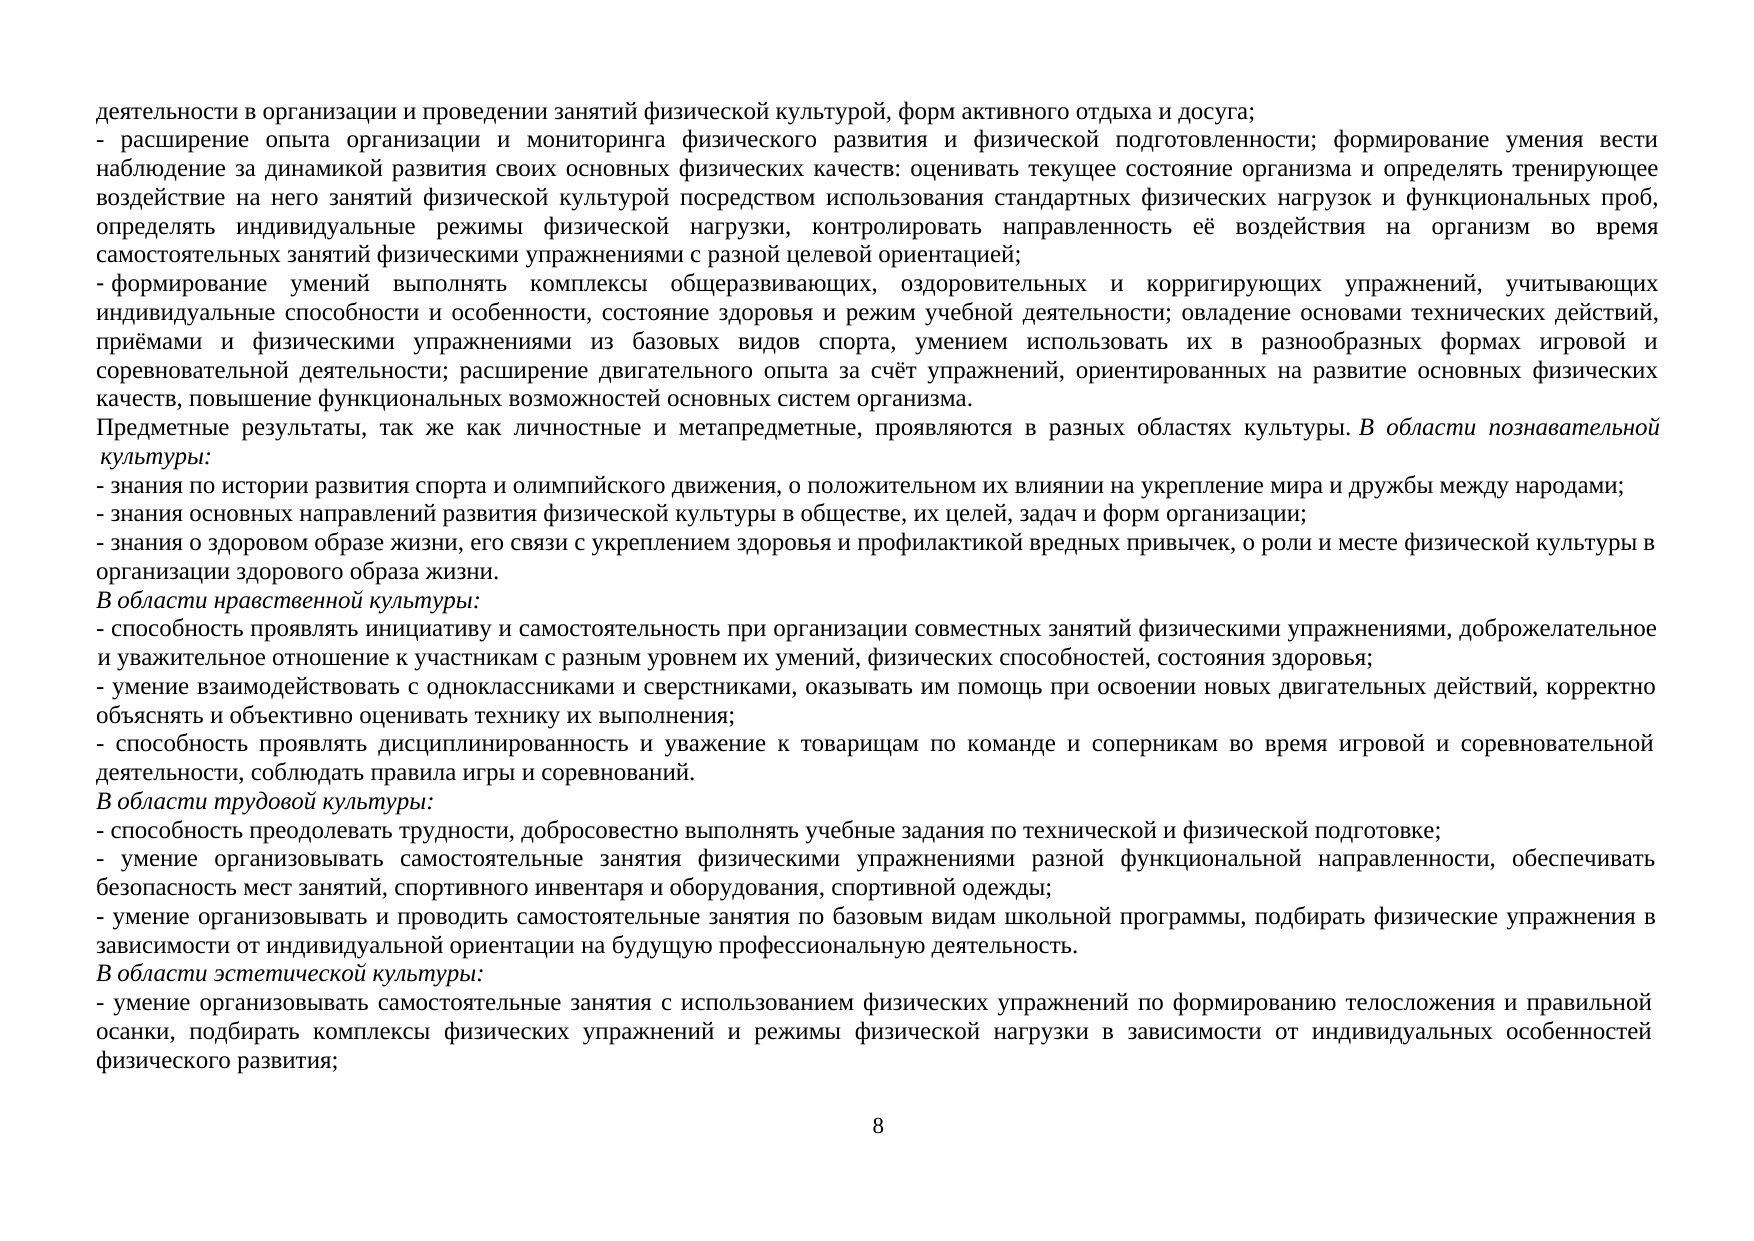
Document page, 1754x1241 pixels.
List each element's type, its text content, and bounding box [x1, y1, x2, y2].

text - расширение опыта организации и мониторинга физического развития и физической подготовленности; формирование умения вести наблюдение за динамикой развития своих основных физических качеств: оценивать текущее состояние организма и определять тренирующее воздействие на него занятий физической культурой посредством использования стандартных физических нагрузок и функциональных проб, определять индивидуальные режимы физической нагрузки, контролировать направленность её воздействия на организм во время самостоятельных занятий физическими упражнениями с разной целевой ориентацией; [96, 124, 1660, 268]
text - умение организовывать самостоятельные занятия с использованием физических упражнений по формированию телосложения и правильной осанки, подбирать комплексы физических упражнений и режимы физической нагрузки в зависимости от индивидуальных особенностей физического развития; [96, 987, 1653, 1073]
text В области эстетической культуры: [96, 958, 1660, 987]
text - способность проявлять инициативу и самостоятельность при организации совместных занятий физическими упражнениями, доброжелательное и уважительное отношение к участникам с разным уровнем их умений, физических способностей, состояния здоровья; [96, 613, 1659, 671]
text - способность преодолевать трудности, добросовестно выполнять учебные задания по технической и физической подготовке; [96, 815, 1656, 843]
text Предметные результаты, так же как личностные и метапредметные, проявляются в разных областях культуры. В области познавательной культуры: [96, 412, 1660, 470]
text В области трудовой культуры: [96, 786, 1660, 815]
text - знания основных направлений развития физической культуры в обществе, их целей, задач и форм организации; [96, 498, 1658, 527]
text - знания о здоровом образе жизни, его связи с укреплением здоровья и профилактикой вредных привычек, о роли и месте физической культуры в организации здорового образа жизни. [96, 527, 1658, 585]
text - умение организовывать и проводить самостоятельные занятия по базовым видам школьной программы, подбирать физические упражнения в зависимости от индивидуальной ориентации на будущую профессиональную деятельность. [96, 901, 1657, 958]
text - умение взаимодействовать с одноклассниками и сверстниками, оказывать им помощь при освоении новых двигательных действий, корректно объяснять и объективно оценивать технику их выполнения; [96, 671, 1657, 728]
text - умение организовывать самостоятельные занятия физическими упражнениями разной функциональной направленности, обеспечивать безопасность мест занятий, спортивного инвентаря и оборудования, спортивной одежды; [96, 843, 1656, 901]
text В области нравственной культуры: [96, 585, 1660, 613]
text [96, 96, 1659, 124]
text - знания по истории развития спорта и олимпийского движения, о положительном их влиянии на укрепление мира и дружбы между народами; [96, 470, 1659, 498]
text - способность проявлять дисциплинированность и уважение к товарищам по команде и соперникам во время игровой и соревновательной деятельности, соблюдать правила игры и соревнований. [96, 728, 1656, 786]
text - формирование умений выполнять комплексы общеразвивающих, оздоровительных и корригирующих упражнений, учитывающих индивидуальные способности и особенности, состояние здоровья и режим учебной деятельности; овладение основами технических действий, приёмами и физическими упражнениями из базовых видов спорта, умением использовать их в разнообразных формах игровой и соревновательной деятельности; расширение двигательного опыта за счёт упражнений, ориентированных на развитие основных физических качеств, повышение функциональных возможностей основных систем организма. [96, 268, 1660, 412]
